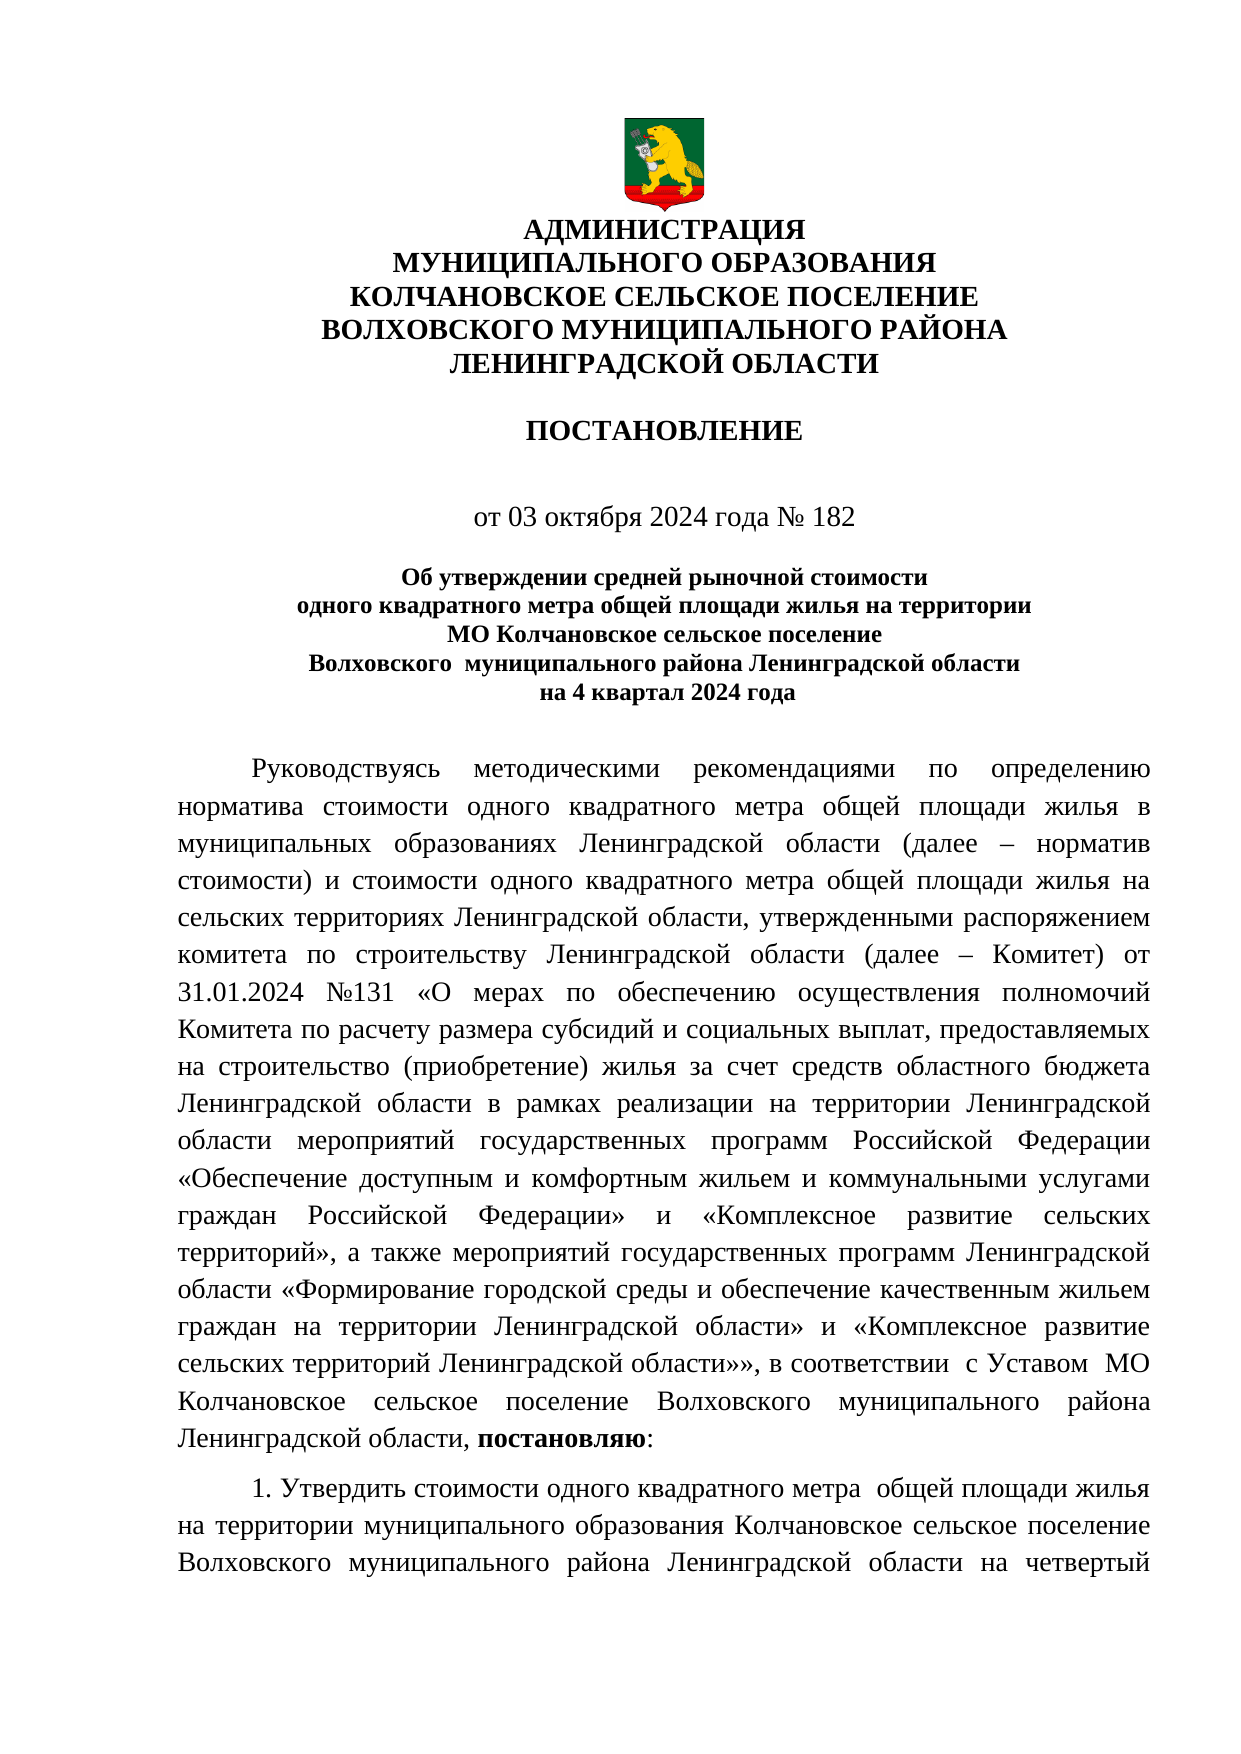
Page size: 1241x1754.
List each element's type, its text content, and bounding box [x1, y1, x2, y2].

text МО Колчановское сельское поселение [177, 619, 1152, 648]
text Руководствуясь методическими рекомендациями по определению норматива стоимости одного квадратного метра общей площади жилья в муниципальных образованиях Ленинградской области (далее – норматив стоимости) и стоимости одного квадратного метра общей площади жилья на сельских территориях Ленинградской области, утвержденными распоряжением комитета по строительству Ленинградской области (далее – Комитет) от 31.01.2024 №131 «О мерах по обеспечению осуществления полномочий Комитета по расчету размера субсидий и социальных выплат, предоставляемых на строительство (приобретение) жилья за счет средств областного бюджета Ленинградской области в рамках реализации на территории Ленинградской области мероприятий государственных программ Российской Федерации «Обеспечение доступным и комфортным жильем и коммунальными услугами граждан Российской Федерации» и «Комплексное развитие сельских территорий», а также мероприятий государственных программ Ленинградской области «Формирование городской среды и обеспечение качественным жильем граждан на территории Ленинградской области» и «Комплексное развитие сельских территорий Ленинградской области»», в соответствии с Уставом МО Колчановское сельское поселение Волховского муниципального района Ленинградской области, постановляю: [177, 752, 1152, 1453]
text Волховского муниципального района Ленинградской области [177, 648, 1152, 677]
text ВОЛХОВСКОГО МУНИЦИПАЛЬНОГО РАЙОНА [177, 312, 1152, 346]
text на 4 квартал 2024 года [177, 677, 1152, 706]
text от 03 октября 2024 года № 182 [177, 499, 1152, 533]
text КОЛЧАНОВСКОЕ СЕЛЬСКОЕ ПОСЕЛЕНИЕ [177, 279, 1152, 312]
text одного квадратного метра общей площади жилья на территории [177, 591, 1152, 619]
text Об утверждении средней рыночной стоимости [177, 562, 1152, 591]
text ПОСТАНОВЛЕНИЕ [177, 413, 1152, 447]
text МУНИЦИПАЛЬНОГО ОБРАЗОВАНИЯ [177, 245, 1152, 279]
text АДМИНИСТРАЦИЯ [177, 212, 1152, 245]
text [177, 1471, 1152, 1577]
text ЛЕНИНГРАДСКОЙ ОБЛАСТИ [177, 346, 1152, 379]
picture [624, 118, 705, 212]
